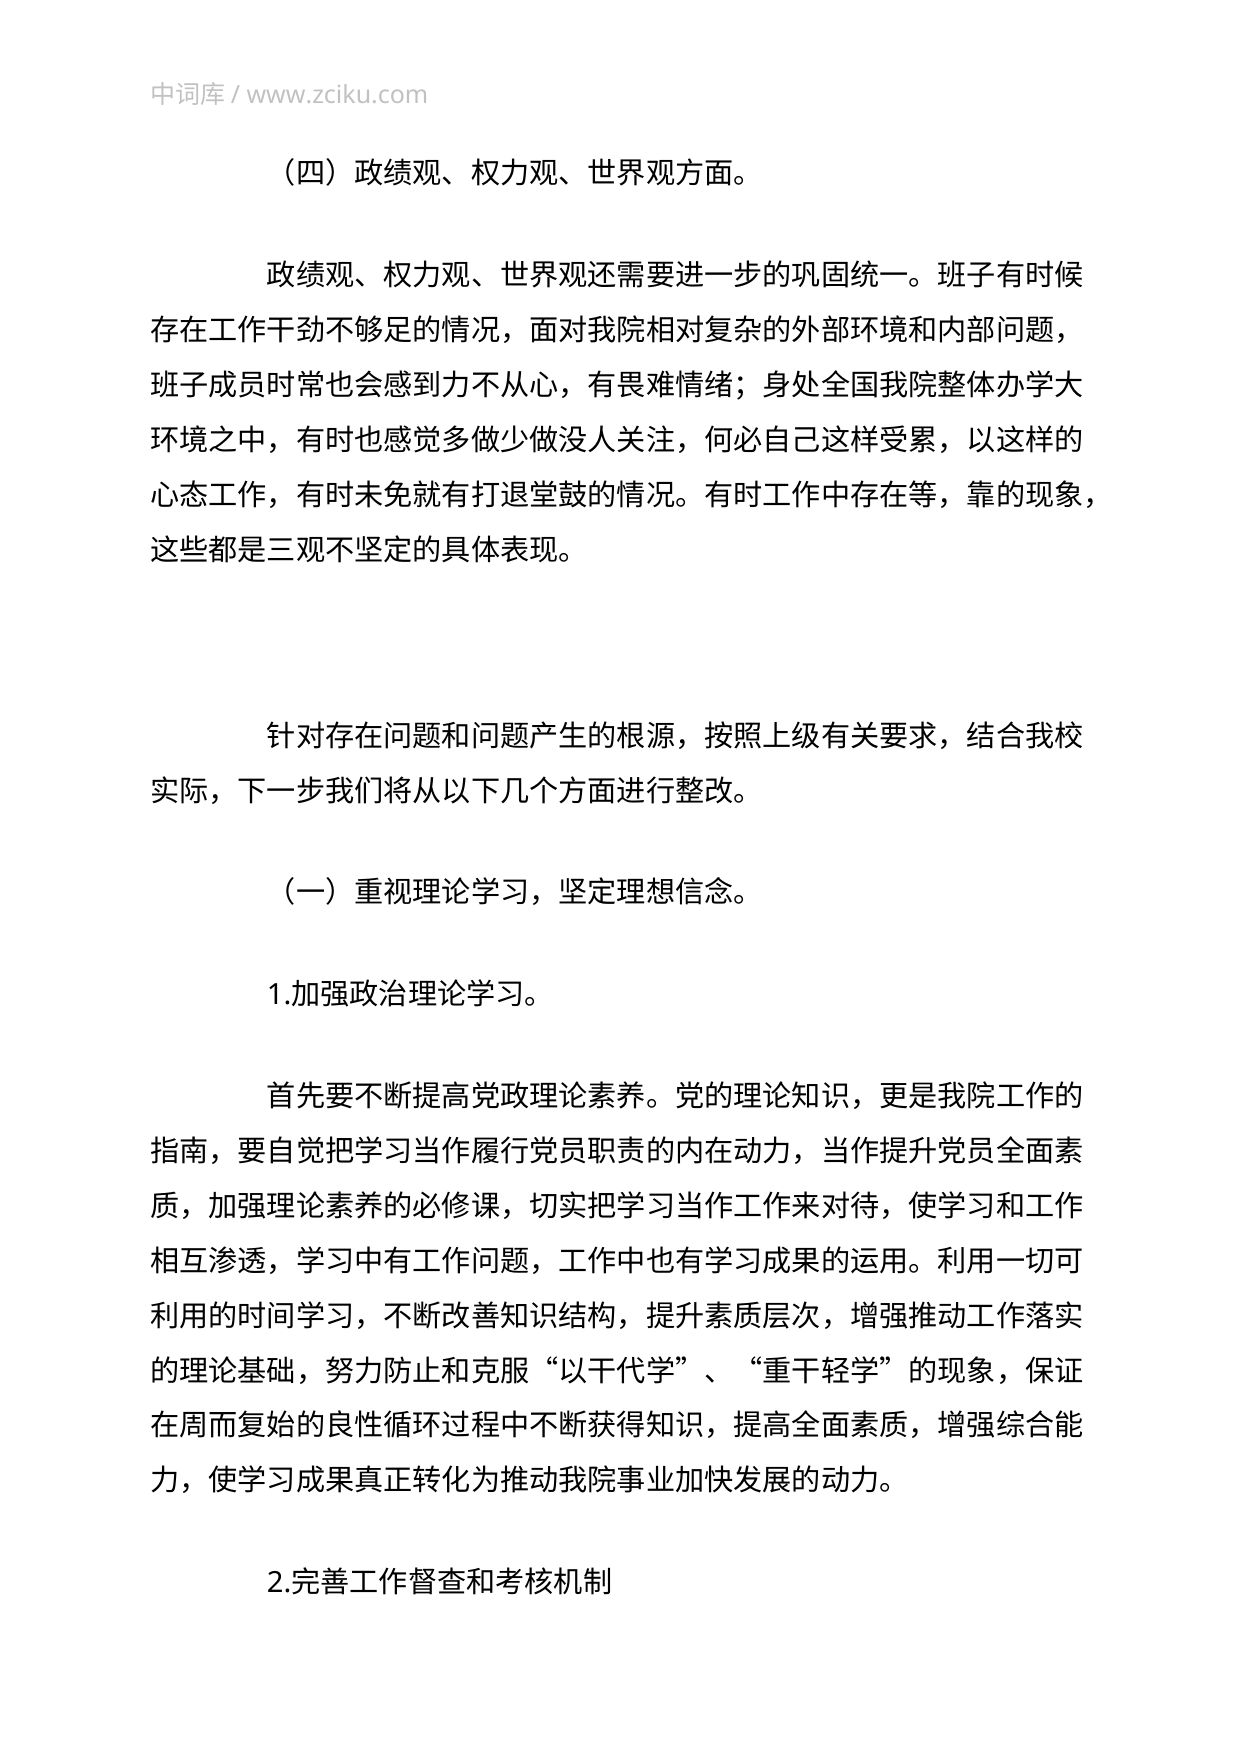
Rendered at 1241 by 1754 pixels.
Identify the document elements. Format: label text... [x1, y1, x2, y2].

text 首先要不断提高党政理论素养。党的理论知识，更是我院工作的指南，要自觉把学习当作履行党员职责的内在动力，当作提升党员全面素质，加强理论素养的必修课，切实把学习当作工作来对待，使学习和工作相互渗透，学习中有工作问题，工作中也有学习成果的运用。利用一切可利用的时间学习，不断改善知识结构，提升素质层次，增强推动工作落实的理论基础，努力防止和克服“以干代学”、“重干轻学”的现象，保证在周而复始的良性循环过程中不断获得知识，提高全面素质，增强综合能力，使学习成果真正转化为推动我院事业加快发展的动力。 [150, 1073, 1090, 1499]
text 2.完善工作督查和考核机制 [150, 1559, 1090, 1601]
text 针对存在问题和问题产生的根源，按照上级有关要求，结合我校实际，下一步我们将从以下几个方面进行整改。 [150, 712, 1090, 809]
text 政绩观、权力观、世界观还需要进一步的巩固统一。班子有时候存在工作干劲不够足的情况，面对我院相对复杂的外部环境和内部问题，班子成员时常也会感到力不从心，有畏难情绪；身处全国我院整体办学大环境之中，有时也感觉多做少做没人关注，何必自己这样受累，以这样的心态工作，有时未免就有打退堂鼓的情况。有时工作中存在等，靠的现象，这些都是三观不坚定的具体表现。 [150, 252, 1090, 568]
text （四）政绩观、权力观、世界观方面。 [150, 150, 1090, 192]
text 1.加强政治理论学习。 [150, 971, 1090, 1013]
text （一）重视理论学习，坚定理想信念。 [150, 869, 1090, 911]
